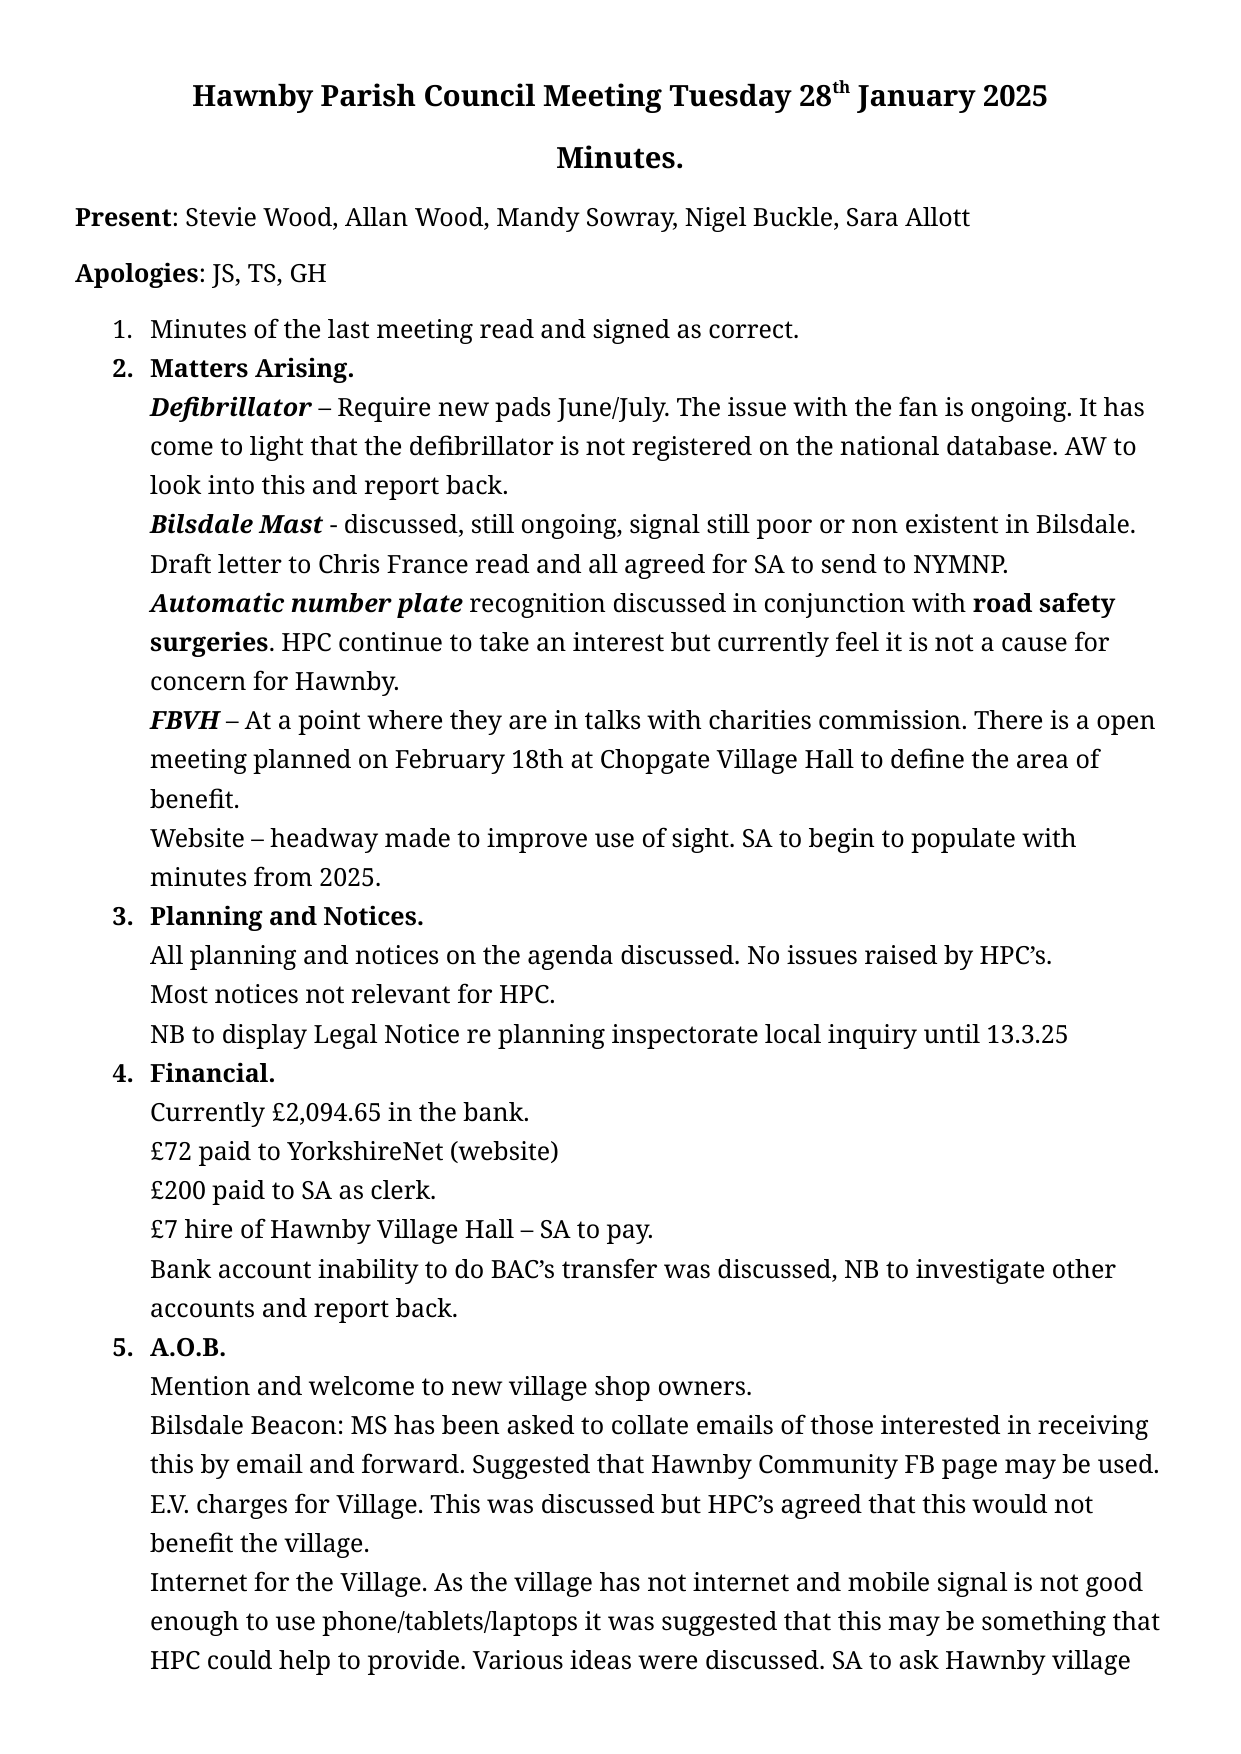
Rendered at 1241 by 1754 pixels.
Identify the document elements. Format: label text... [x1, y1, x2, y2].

list Website – headway made to improve use of sight. SA to begin to populate with minutes from 2025. [150, 820, 1165, 894]
list Planning and Notices. [112, 899, 1165, 933]
text Apologies: JS, TS, GH [75, 255, 1165, 289]
list Bilsdale Mast - discussed, still ongoing, signal still poor or non existent in Bilsdale. Draft letter to Chris France read and all agreed for SA to send to NYMNP. [150, 507, 1165, 580]
list Bilsdale Beacon: MS has been asked to collate emails of those interested in receiving this by email and forward. Suggested that Hawnby Community FB page may be used. [150, 1408, 1165, 1481]
text Hawnby Parish Council Meeting Tuesday 28th January 2025 [75, 75, 1165, 115]
text Minutes. [75, 137, 1165, 177]
list Automatic number plate recognition discussed in conjunction with road safety surgeries. HPC continue to take an interest but currently feel it is not a cause for concern for Hawnby. [150, 585, 1165, 698]
list Defibrillator – Require new pads June/July. The issue with the fan is ongoing. It has come to light that the defibrillator is not registered on the national database. AW to look into this and report back. [150, 389, 1165, 502]
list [150, 1564, 1165, 1677]
list £200 paid to SA as clerk. [150, 1173, 1165, 1207]
list Bank account inability to do BAC’s transfer was discussed, NB to investigate other accounts and report back. [150, 1251, 1165, 1324]
list Currently £2,094.65 in the bank. [150, 1094, 1165, 1129]
list Financial. [112, 1055, 1165, 1089]
list All planning and notices on the agenda discussed. No issues raised by HPC’s. [150, 938, 1165, 972]
list Minutes of the last meeting read and signed as correct. [112, 311, 1165, 345]
list £72 paid to YorkshireNet (website) [150, 1134, 1165, 1168]
list FBVH – At a point where they are in talks with charities commission. There is a open meeting planned on February 18th at Chopgate Village Hall to define the area of benefit. [150, 703, 1165, 815]
list E.V. charges for Village. This was discussed but HPC’s agreed that this would not benefit the village. [150, 1486, 1165, 1559]
list £7 hire of Hawnby Village Hall – SA to pay. [150, 1212, 1165, 1246]
list A.O.B. [112, 1329, 1165, 1364]
list Most notices not relevant for HPC. [150, 977, 1165, 1011]
list Matters Arising. [112, 350, 1165, 384]
list NB to display Legal Notice re planning inspectorate local inquiry until 13.3.25 [150, 1016, 1165, 1050]
text Present: Stevie Wood, Allan Wood, Mandy Sowray, Nigel Buckle, Sara Allott [75, 199, 1165, 234]
list Mention and welcome to new village shop owners. [150, 1369, 1165, 1403]
